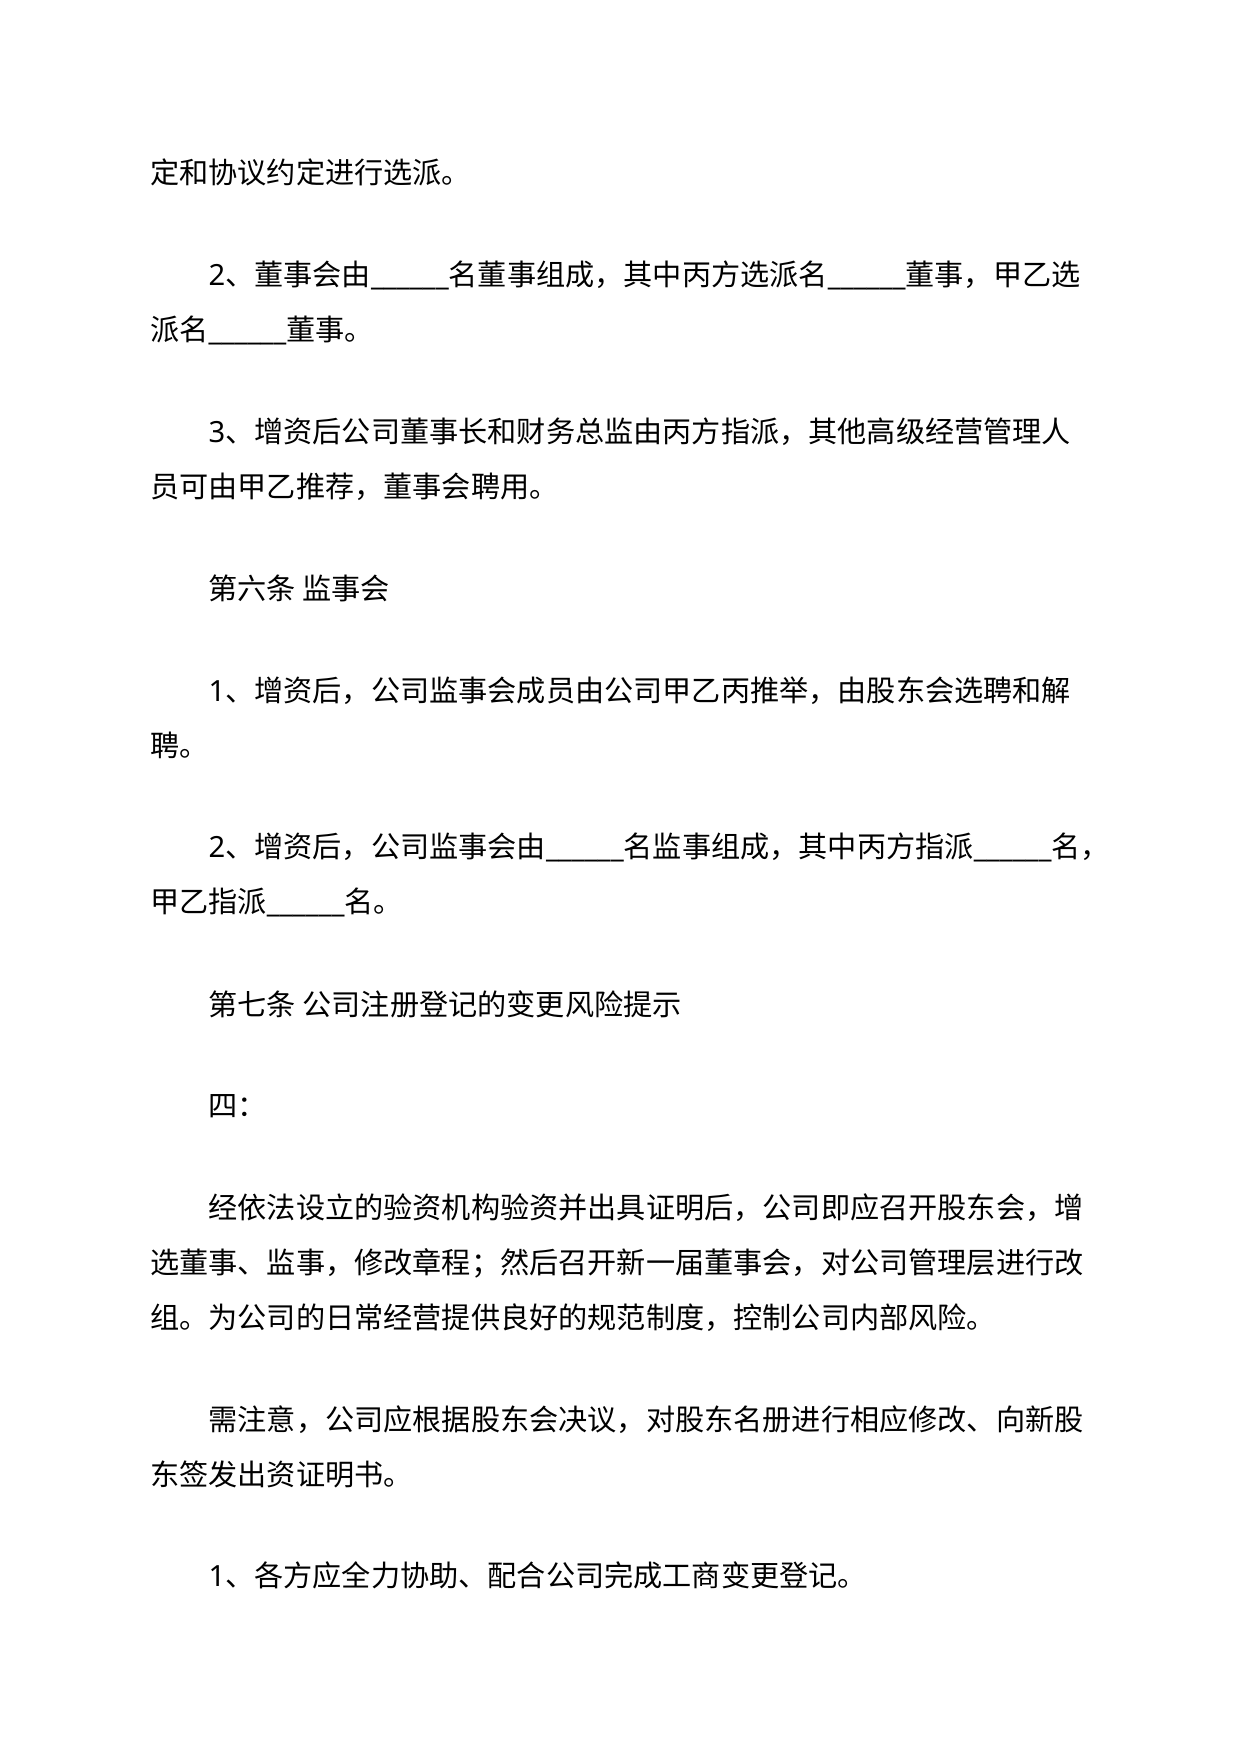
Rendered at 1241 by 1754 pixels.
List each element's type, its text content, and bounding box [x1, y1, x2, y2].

text 第七条 公司注册登记的变更风险提示 [150, 981, 1090, 1023]
text 1、各方应全力协助、配合公司完成工商变更登记。 [150, 1553, 1090, 1595]
text 3、增资后公司董事长和财务总监由丙方指派，其他高级经营管理人员可由甲乙推荐，董事会聘用。 [150, 409, 1090, 506]
text 2、增资后，公司监事会由______名监事组成，其中丙方指派______名，甲乙指派______名。 [150, 824, 1090, 921]
text 1、增资后，公司监事会成员由公司甲乙丙推举，由股东会选聘和解聘。 [150, 667, 1090, 764]
text 四： [150, 1083, 1090, 1125]
text 2、董事会由______名董事组成，其中丙方选派名______董事，甲乙选派名______董事。 [150, 252, 1090, 349]
text 经依法设立的验资机构验资并出具证明后，公司即应召开股东会，增选董事、监事，修改章程；然后召开新一届董事会，对公司管理层进行改组。为公司的日常经营提供良好的规范制度，控制公司内部风险。 [150, 1184, 1090, 1337]
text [150, 150, 1090, 192]
text 第六条 监事会 [150, 566, 1090, 608]
text 需注意，公司应根据股东会决议，对股东名册进行相应修改、向新股东签发出资证明书。 [150, 1396, 1090, 1493]
